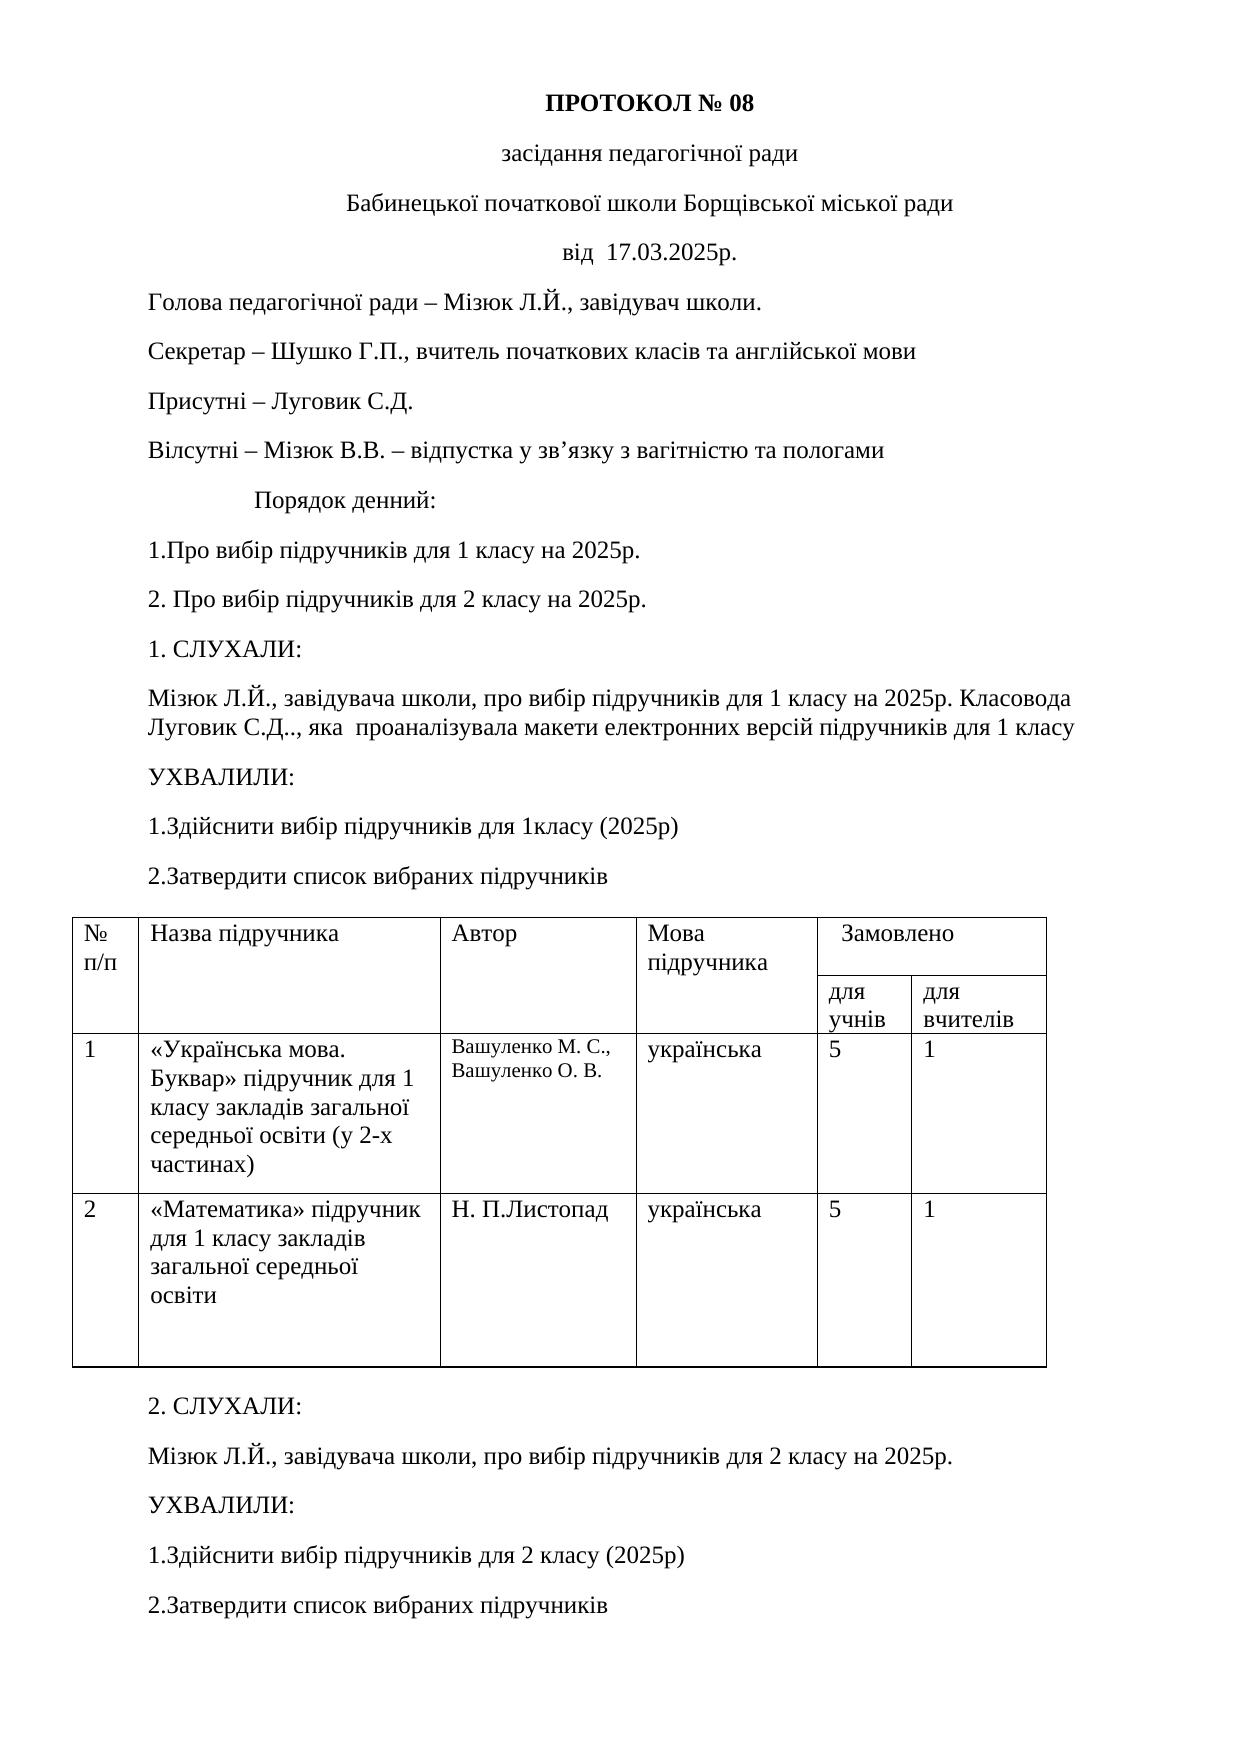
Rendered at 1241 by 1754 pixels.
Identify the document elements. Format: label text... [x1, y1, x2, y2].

table_header Мова підручника [637, 918, 817, 1033]
table_cell Вашуленко М. С., Вашуленко О. В. [441, 1034, 636, 1193]
text Голова педагогічної ради – Мізюк Л.Й., завідувач школи. [148, 287, 1152, 316]
text Мізюк Л.Й., завідувача школи, про вибір підручників для 2 класу на 2025р. [148, 1441, 1152, 1470]
table_header Замовлено [818, 918, 1046, 975]
table_header Автор [441, 918, 636, 1033]
text 1. СЛУХАЛИ: [148, 634, 1152, 663]
table_cell 1 [912, 1194, 1046, 1366]
text 1.Здійснити вибір підручників для 2 класу (2025р) [148, 1540, 1152, 1569]
table_cell 1 [912, 1034, 1046, 1193]
table_cell українська [637, 1194, 817, 1366]
text ПРОТОКОЛ № 08 [148, 88, 1152, 117]
table_cell 2 [73, 1194, 138, 1366]
text 1.Здійснити вибір підручників для 1класу (2025р) [148, 811, 1152, 840]
table_cell для вчителів [912, 976, 1046, 1033]
text 2. Про вибір підручників для 2 класу на 2025р. [148, 584, 1152, 613]
text від 17.03.2025р. [148, 237, 1152, 266]
text 2.Затвердити список вибраних підручників [148, 861, 1152, 890]
table_cell Н. П.Листопад [441, 1194, 636, 1366]
text Секретар – Шушко Г.П., вчитель початкових класів та англійської мови [148, 336, 1152, 365]
table_header № п/п [73, 918, 138, 1033]
table_cell українська [637, 1034, 817, 1193]
text УХВАЛИЛИ: [148, 1491, 1152, 1519]
table_cell 1 [73, 1034, 138, 1193]
text Бабинецької початкової школи Борщівської міської ради [148, 188, 1152, 216]
table_cell для учнів [818, 976, 911, 1033]
table_cell 5 [818, 1034, 911, 1193]
table_header Назва підручника [139, 918, 440, 1033]
text 1.Про вибір підручників для 1 класу на 2025р. [148, 535, 1152, 563]
table_cell 5 [818, 1194, 911, 1366]
text Вілсутні – Мізюк В.В. – відпустка у зв’язку з вагітністю та пологами [148, 436, 1152, 464]
text Порядок денний: [148, 485, 1152, 514]
text Мізюк Л.Й., завідувача школи, про вибір підручників для 1 класу на 2025р. Класовода Луговик С.Д.., яка проаналізувала макети електронних версій підручників для 1 класу [148, 683, 1152, 741]
text 2.Затвердити список вибраних підручників [148, 1590, 1152, 1618]
table_cell «Математика» підручник для 1 класу закладів загальної середньої освіти [139, 1194, 440, 1366]
table_cell «Українська мова. Буквар» підручник для 1 класу закладів загальної середньої освіти (у 2-х частинах) [139, 1034, 440, 1193]
text УХВАЛИЛИ: [148, 762, 1152, 791]
text засідання педагогічної ради [148, 138, 1152, 167]
text Присутні – Луговик С.Д. [148, 386, 1152, 415]
text 2. СЛУХАЛИ: [148, 1391, 1152, 1420]
